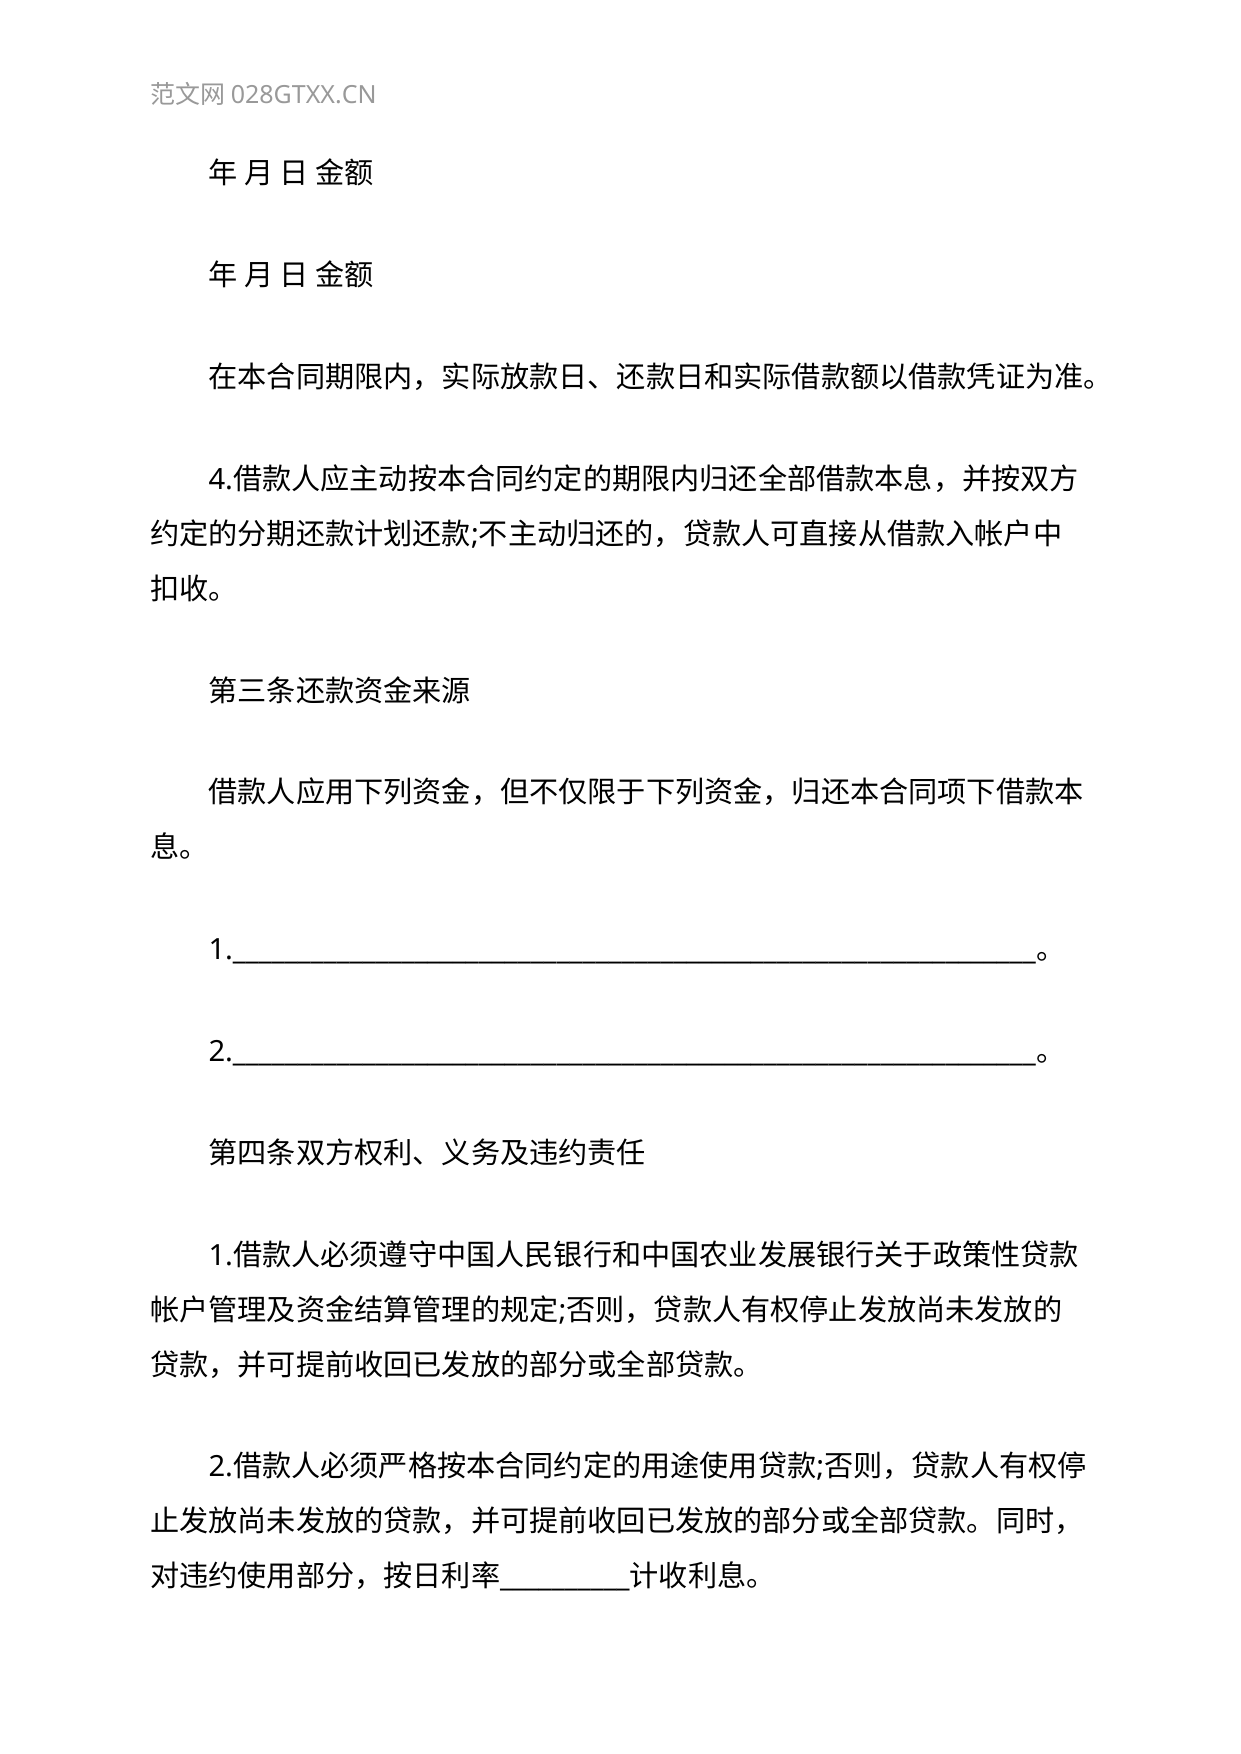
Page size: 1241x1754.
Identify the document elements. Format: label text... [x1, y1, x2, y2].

text 年 月 日 金额 [150, 252, 1090, 294]
text 2.______________________________________________________________。 [150, 1027, 1090, 1070]
text 在本合同期限内，实际放款日、还款日和实际借款额以借款凭证为准。 [150, 353, 1090, 396]
text 1.______________________________________________________________。 [150, 926, 1090, 968]
text 第四条双方权利、义务及违约责任 [150, 1129, 1090, 1172]
text 第三条还款资金来源 [150, 667, 1090, 709]
text 4.借款人应主动按本合同约定的期限内归还全部借款本息，并按双方约定的分期还款计划还款;不主动归还的，贷款人可直接从借款入帐户中扣收。 [150, 455, 1090, 608]
text 年 月 日 金额 [150, 150, 1090, 192]
text 借款人应用下列资金，但不仅限于下列资金，归还本合同项下借款本息。 [150, 769, 1090, 866]
text 1.借款人必须遵守中国人民银行和中国农业发展银行关于政策性贷款帐户管理及资金结算管理的规定;否则，贷款人有权停止发放尚未发放的贷款，并可提前收回已发放的部分或全部贷款。 [150, 1231, 1090, 1383]
text 2.借款人必须严格按本合同约定的用途使用贷款;否则，贷款人有权停止发放尚未发放的贷款，并可提前收回已发放的部分或全部贷款。同时，对违约使用部分，按日利率__________计收利息。 [150, 1443, 1090, 1595]
